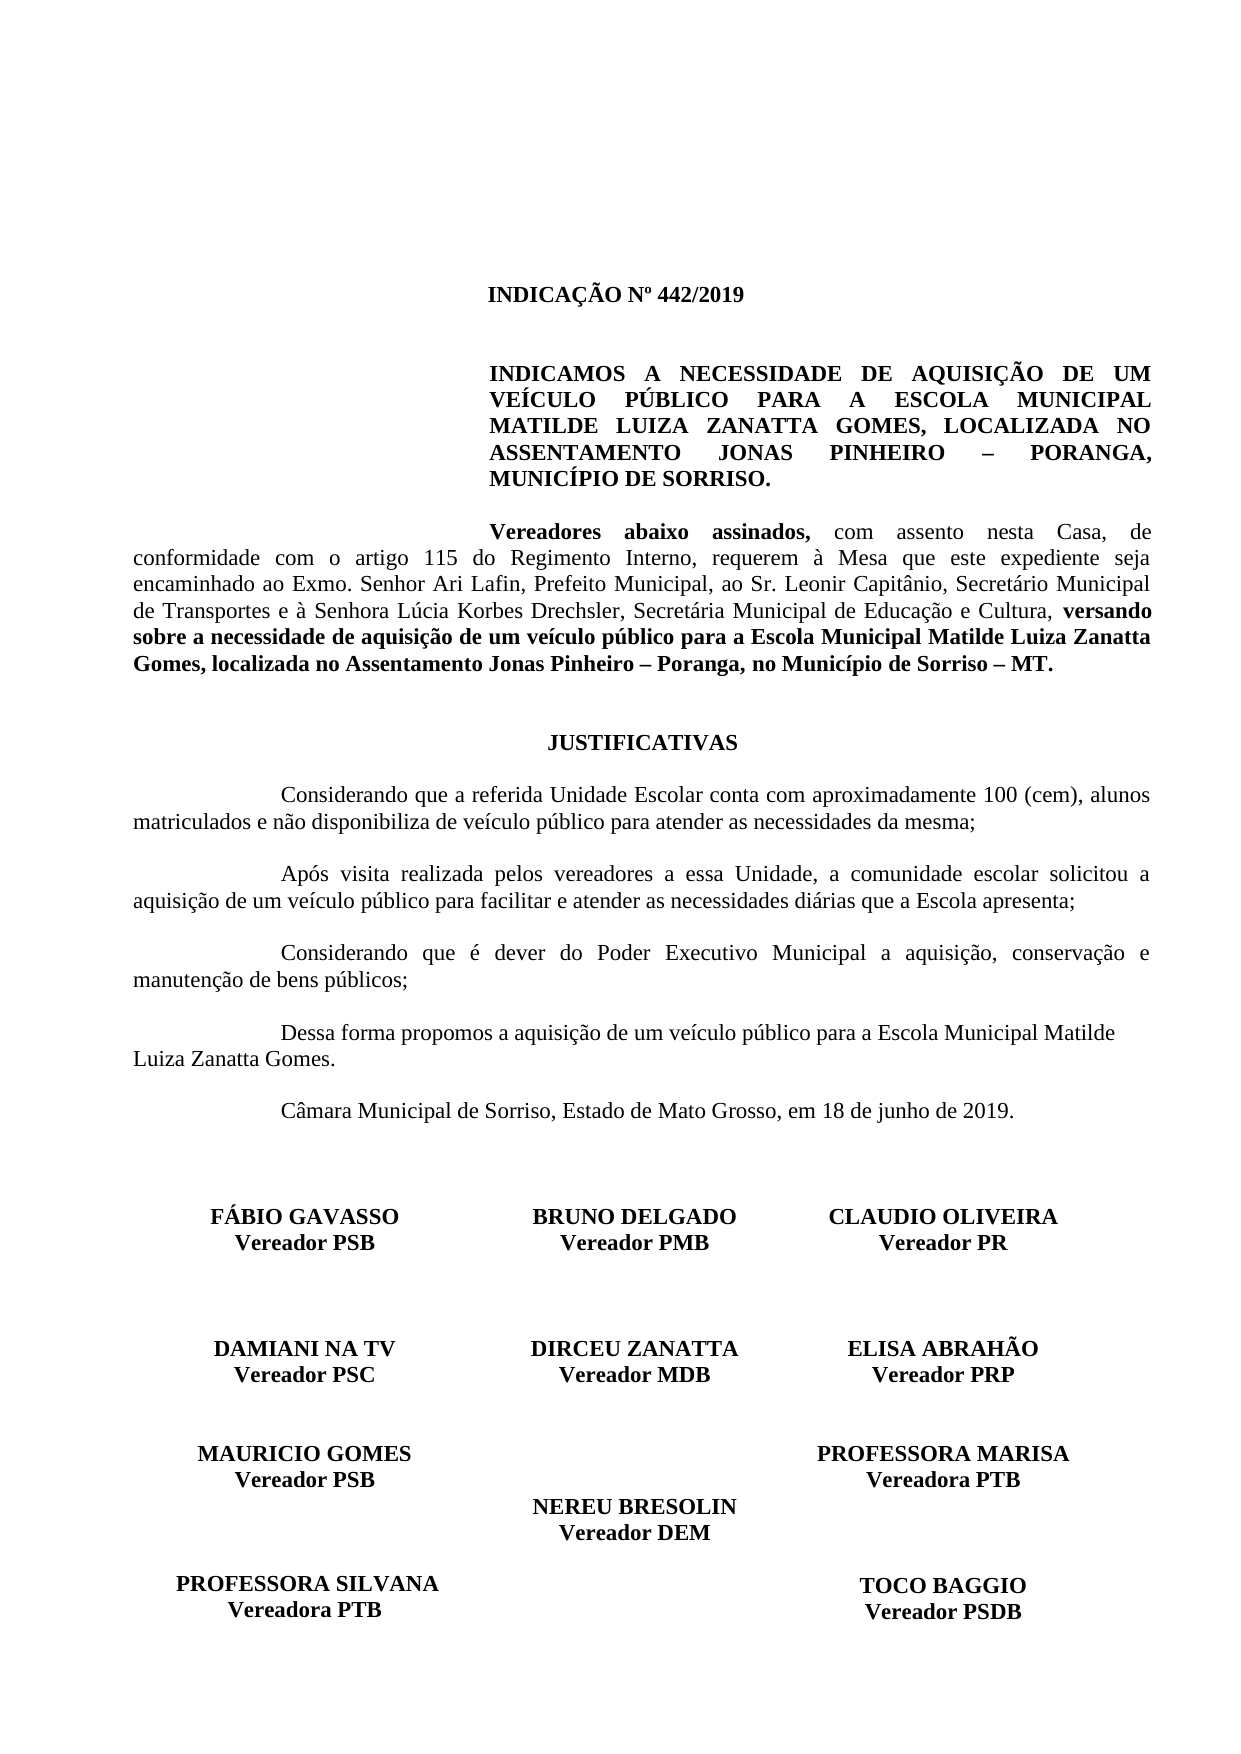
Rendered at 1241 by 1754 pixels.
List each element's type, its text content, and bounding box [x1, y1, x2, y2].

table_header BRUNO DELGADO Vereador PMB DIRCEU ZANATTA Vereador MDB [476, 1203, 793, 1414]
table_header FÁBIO GAVASSO Vereador PSB DAMIANI NA TV Vereador PSC [133, 1203, 476, 1414]
text Dessa forma propomos a aquisição de um veículo público para a Escola Municipal Matilde Luiza Zanatta Gomes. [133, 1018, 1152, 1071]
subtitle INDICAÇÃO Nº 442/2019 [487, 281, 1152, 307]
text Após visita realizada pelos vereadores a essa Unidade, a comunidade escolar solicitou a aquisição de um veículo público para facilitar e atender as necessidades diárias que a Escola apresenta; [133, 860, 1152, 913]
text Considerando que a referida Unidade Escolar conta com aproximadamente 100 (cem), alunos matriculados e não disponibiliza de veículo público para atender as necessidades da mesma; [133, 781, 1152, 834]
table_cell MAURICIO GOMES Vereador PSB PROFESSORA SILVANA Vereadora PTB [133, 1414, 476, 1625]
text Vereadores abaixo assinados, com assento nesta Casa, de conformidade com o artigo 115 do Regimento Interno, requerem à Mesa que este expediente seja encaminhado ao Exmo. Senhor Ari Lafin, Prefeito Municipal, ao Sr. Leonir Capitânio, Secretário Municipal de Transportes e à Senhora Lúcia Korbes Drechsler, Secretária Municipal de Educação e Cultura, versando sobre a necessidade de aquisição de um veículo público para a Escola Municipal Matilde Luiza Zanatta Gomes, localizada no Assentamento Jonas Pinheiro – Poranga, no Município de Sorriso – MT. [133, 518, 1152, 676]
table_cell PROFESSORA MARISA Vereadora PTB TOCO BAGGIO Vereador PSDB [793, 1414, 1093, 1625]
table_cell NEREU BRESOLIN Vereador DEM [476, 1414, 793, 1625]
table_header CLAUDIO OLIVEIRA Vereador PR ELISA ABRAHÃO Vereador PRP [793, 1203, 1093, 1414]
text INDICAMOS A NECESSIDADE DE AQUISIÇÃO DE UM VEÍCULO PÚBLICO PARA A ESCOLA MUNICIPAL MATILDE LUIZA ZANATTA GOMES, LOCALIZADA NO ASSENTAMENTO JONAS PINHEIRO – PORANGA, MUNICÍPIO DE SORRISO. [489, 360, 1152, 491]
text JUSTIFICATIVAS [133, 729, 1152, 755]
text Câmara Municipal de Sorriso, Estado de Mato Grosso, em 18 de junho de 2019. [133, 1098, 1152, 1124]
text Considerando que é dever do Poder Executivo Municipal a aquisição, conservação e manutenção de bens públicos; [133, 939, 1152, 992]
